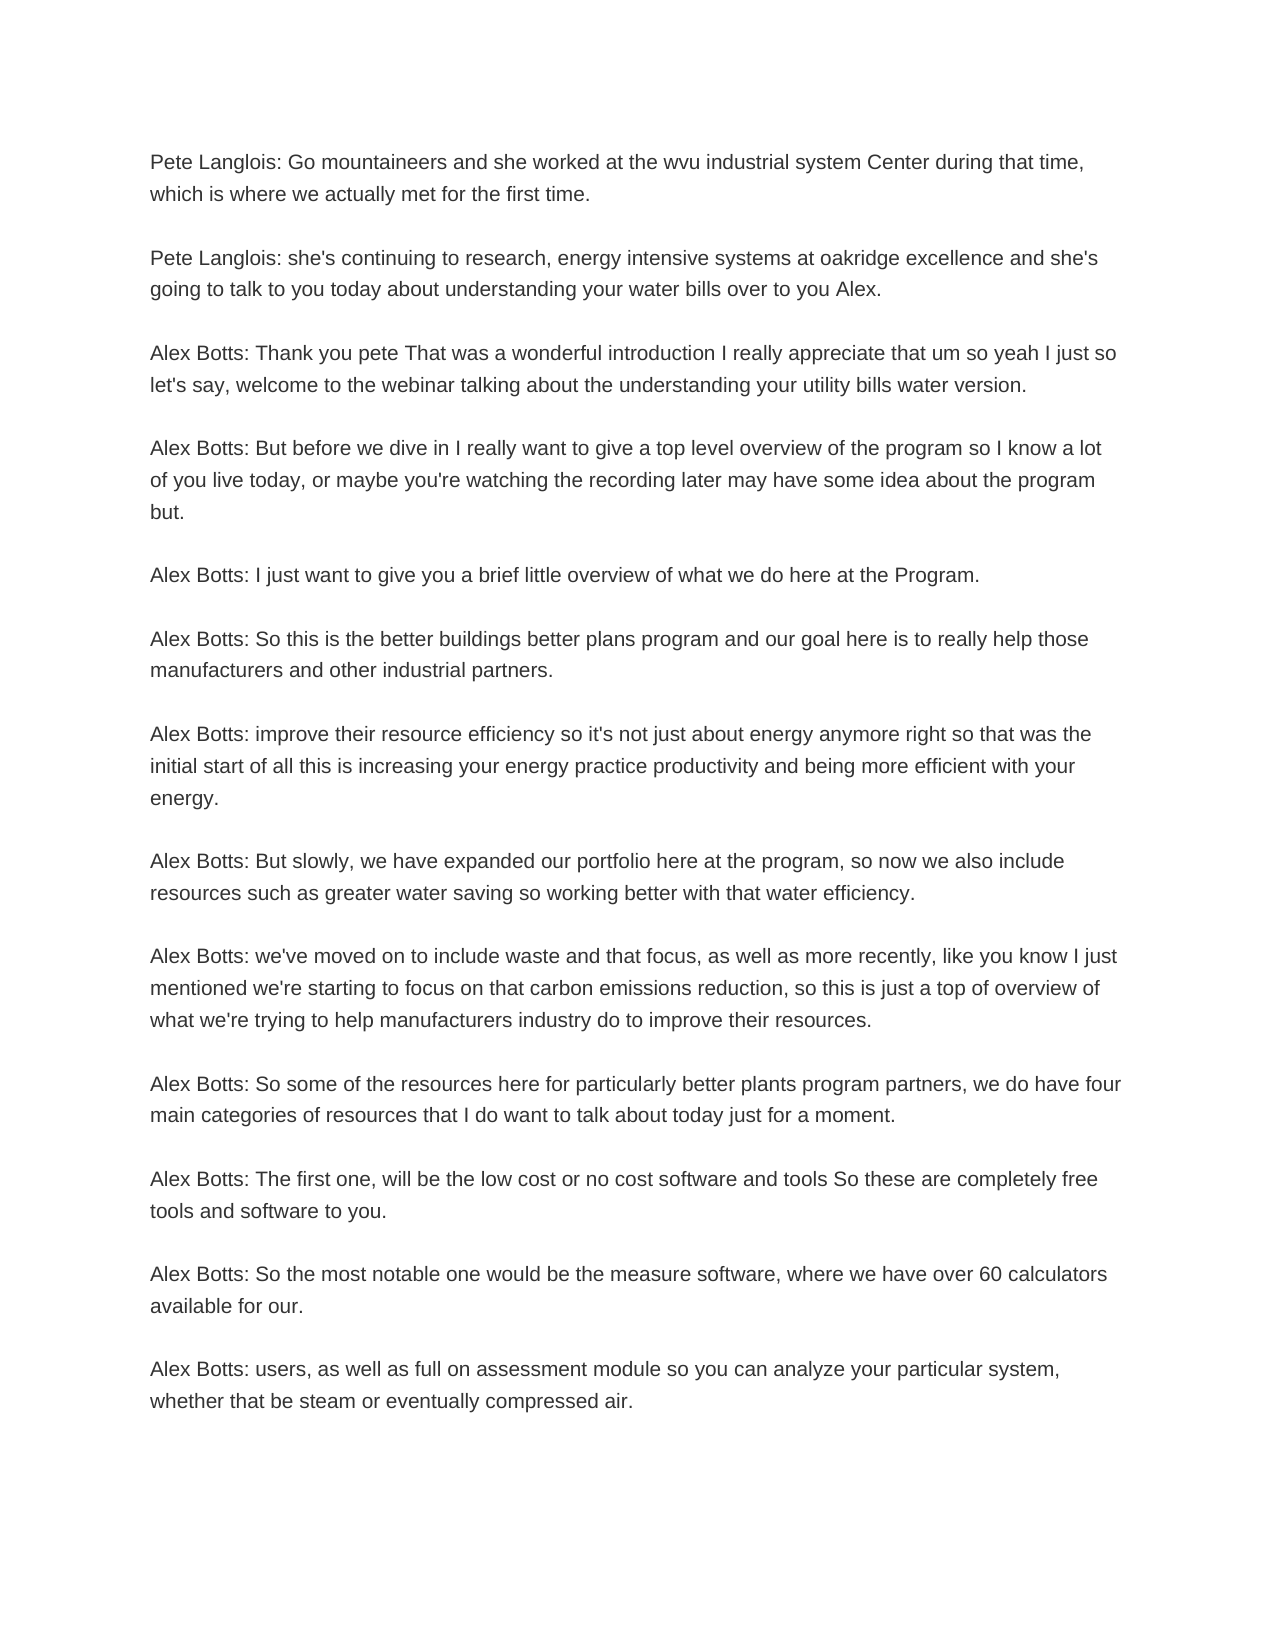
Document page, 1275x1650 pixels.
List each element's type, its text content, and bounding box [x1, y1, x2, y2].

text Pete Langlois: Go mountaineers and she worked at the wvu industrial system Center during that time, which is where we actually met for the first time. [150, 150, 1125, 206]
text Alex Botts: improve their resource efficiency so it's not just about energy anymore right so that was the initial start of all this is increasing your energy practice productivity and being more efficient with your energy. [150, 722, 1125, 809]
text Pete Langlois: she's continuing to research, energy intensive systems at oakridge excellence and she's going to talk to you today about understanding your water bills over to you Alex. [150, 245, 1125, 301]
text Alex Botts: The first one, will be the low cost or no cost software and tools So these are completely free tools and software to you. [150, 1167, 1125, 1222]
text Alex Botts: So this is the better buildings better plans program and our goal here is to really help those manufacturers and other industrial partners. [150, 627, 1125, 682]
text Alex Botts: Thank you pete That was a wonderful introduction I really appreciate that um so yeah I just so let's say, welcome to the webinar talking about the understanding your utility bills water version. [150, 341, 1125, 396]
text Alex Botts: But slowly, we have expanded our portfolio here at the program, so now we also include resources such as greater water saving so working better with that water efficiency. [150, 849, 1125, 905]
text Alex Botts: So some of the resources here for particularly better plants program partners, we do have four main categories of resources that I do want to talk about today just for a moment. [150, 1071, 1125, 1127]
text Alex Botts: users, as well as full on assessment module so you can analyze your particular system, whether that be steam or eventually compressed air. [150, 1357, 1125, 1413]
text Alex Botts: we've moved on to include waste and that focus, as well as more recently, like you know I just mentioned we're starting to focus on that carbon emissions reduction, so this is just a top of overview of what we're trying to help manufacturers industry do to improve their resources. [150, 944, 1125, 1032]
text Alex Botts: I just want to give you a brief little overview of what we do here at the Program. [150, 563, 1125, 587]
text Alex Botts: But before we dive in I really want to give a top level overview of the program so I know a lot of you live today, or maybe you're watching the recording later may have some idea about the program but. [150, 436, 1125, 523]
text Alex Botts: So the most notable one would be the measure software, where we have over 60 calculators available for our. [150, 1262, 1125, 1318]
